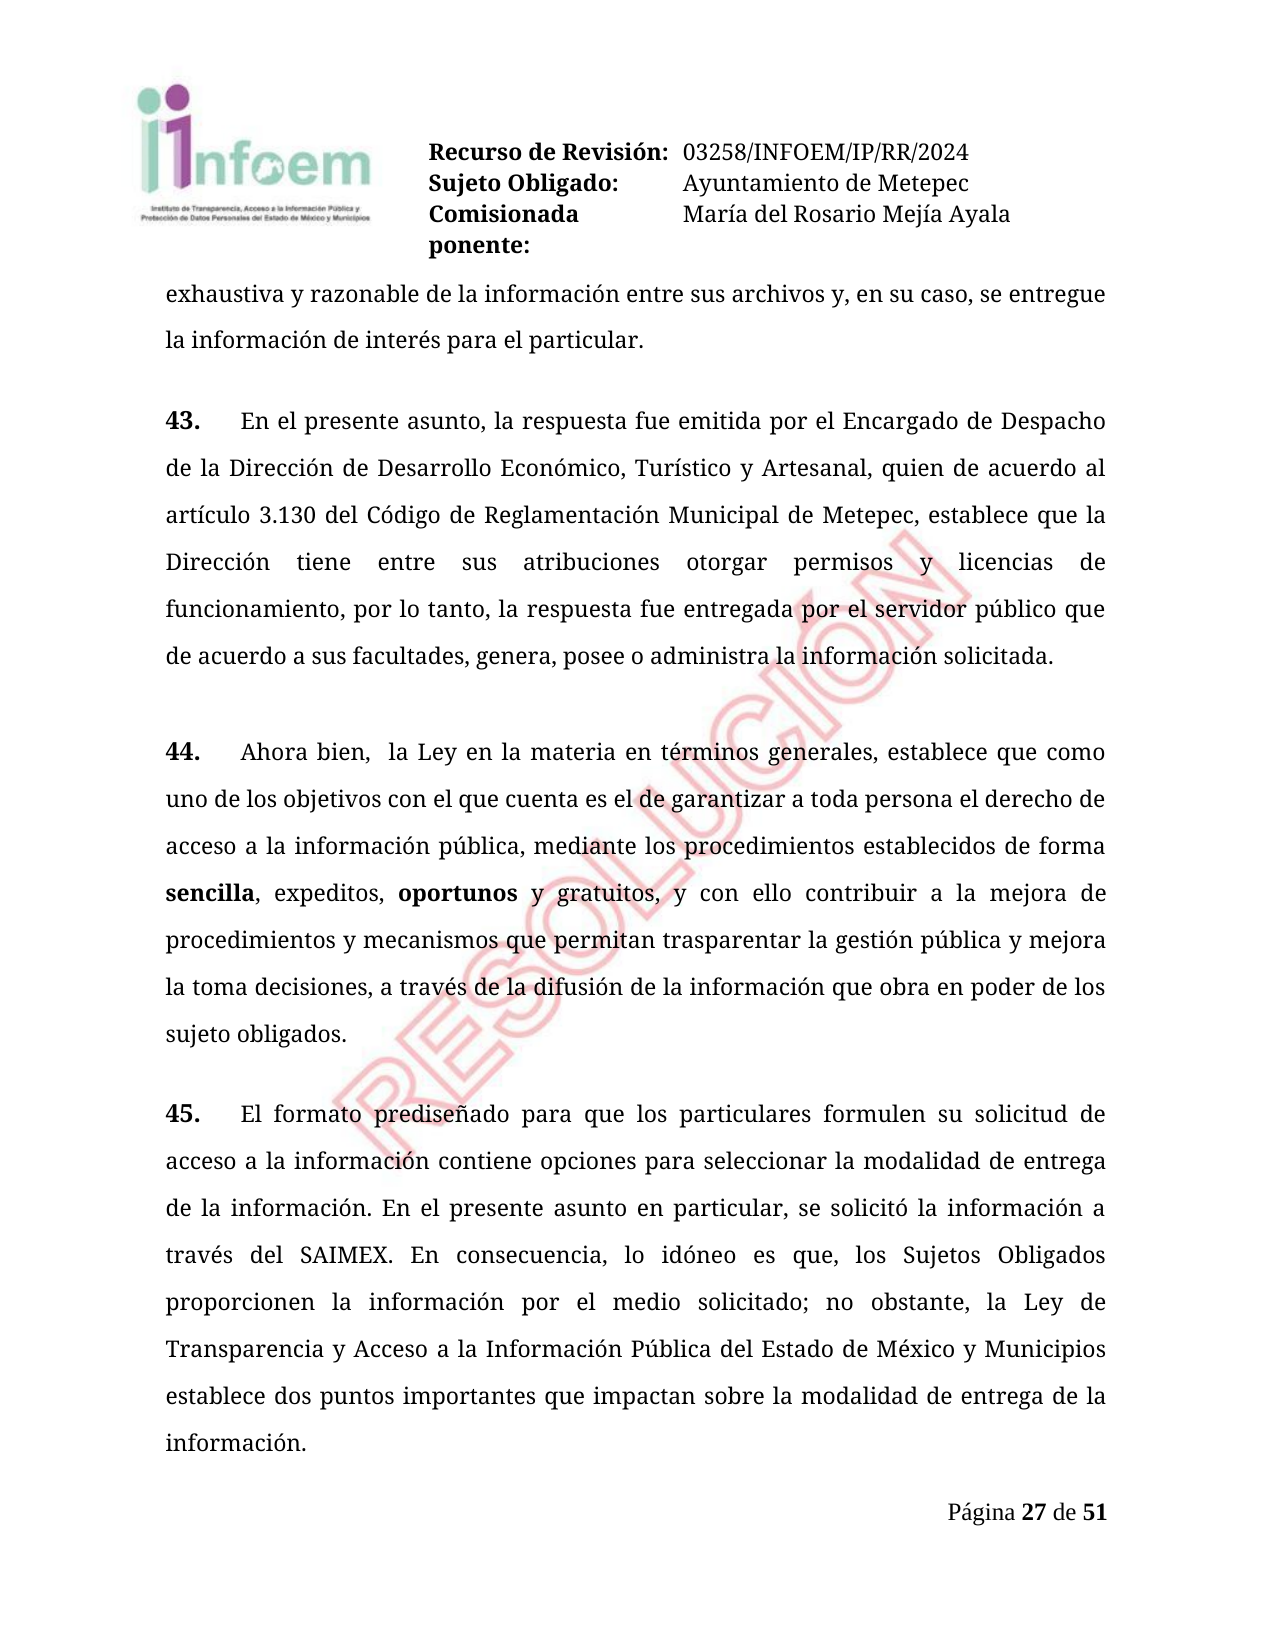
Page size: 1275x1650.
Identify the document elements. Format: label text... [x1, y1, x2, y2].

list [165, 277, 1107, 356]
list El formato prediseñado para que los particulares formulen su solicitud de acceso a la información contiene opciones para seleccionar la modalidad de entrega de la información. En el presente asunto en particular, se solicitó la información a través del SAIMEX. En consecuencia, lo idóneo es que, los Sujetos Obligados proporcionen la información por el medio solicitado; no obstante, la Ley de Transparencia y Acceso a la Información Pública del Estado de México y Municipios establece dos puntos importantes que impactan sobre la modalidad de entrega de la información. [165, 1096, 1107, 1458]
list En el presente asunto, la respuesta fue emitida por el Encargado de Despacho de la Dirección de Desarrollo Económico, Turístico y Artesanal, quien de acuerdo al artículo 3.130 del Código de Reglamentación Municipal de Metepec, establece que la Dirección tiene entre sus atribuciones otorgar permisos y licencias de funcionamiento, por lo tanto, la respuesta fue entregada por el servidor público que de acuerdo a sus facultades, genera, posee o administra la información solicitada. [165, 402, 1107, 671]
picture [22, 26, 1251, 1627]
list Ahora bien, la Ley en la materia en términos generales, establece que como uno de los objetivos con el que cuenta es el de garantizar a toda persona el derecho de acceso a la información pública, mediante los procedimientos establecidos de forma sencilla, expeditos, oportunos y gratuitos, y con ello contribuir a la mejora de procedimientos y mecanismos que permitan trasparentar la gestión pública y mejora la toma decisiones, a través de la difusión de la información que obra en poder de los sujeto obligados. [165, 733, 1107, 1049]
